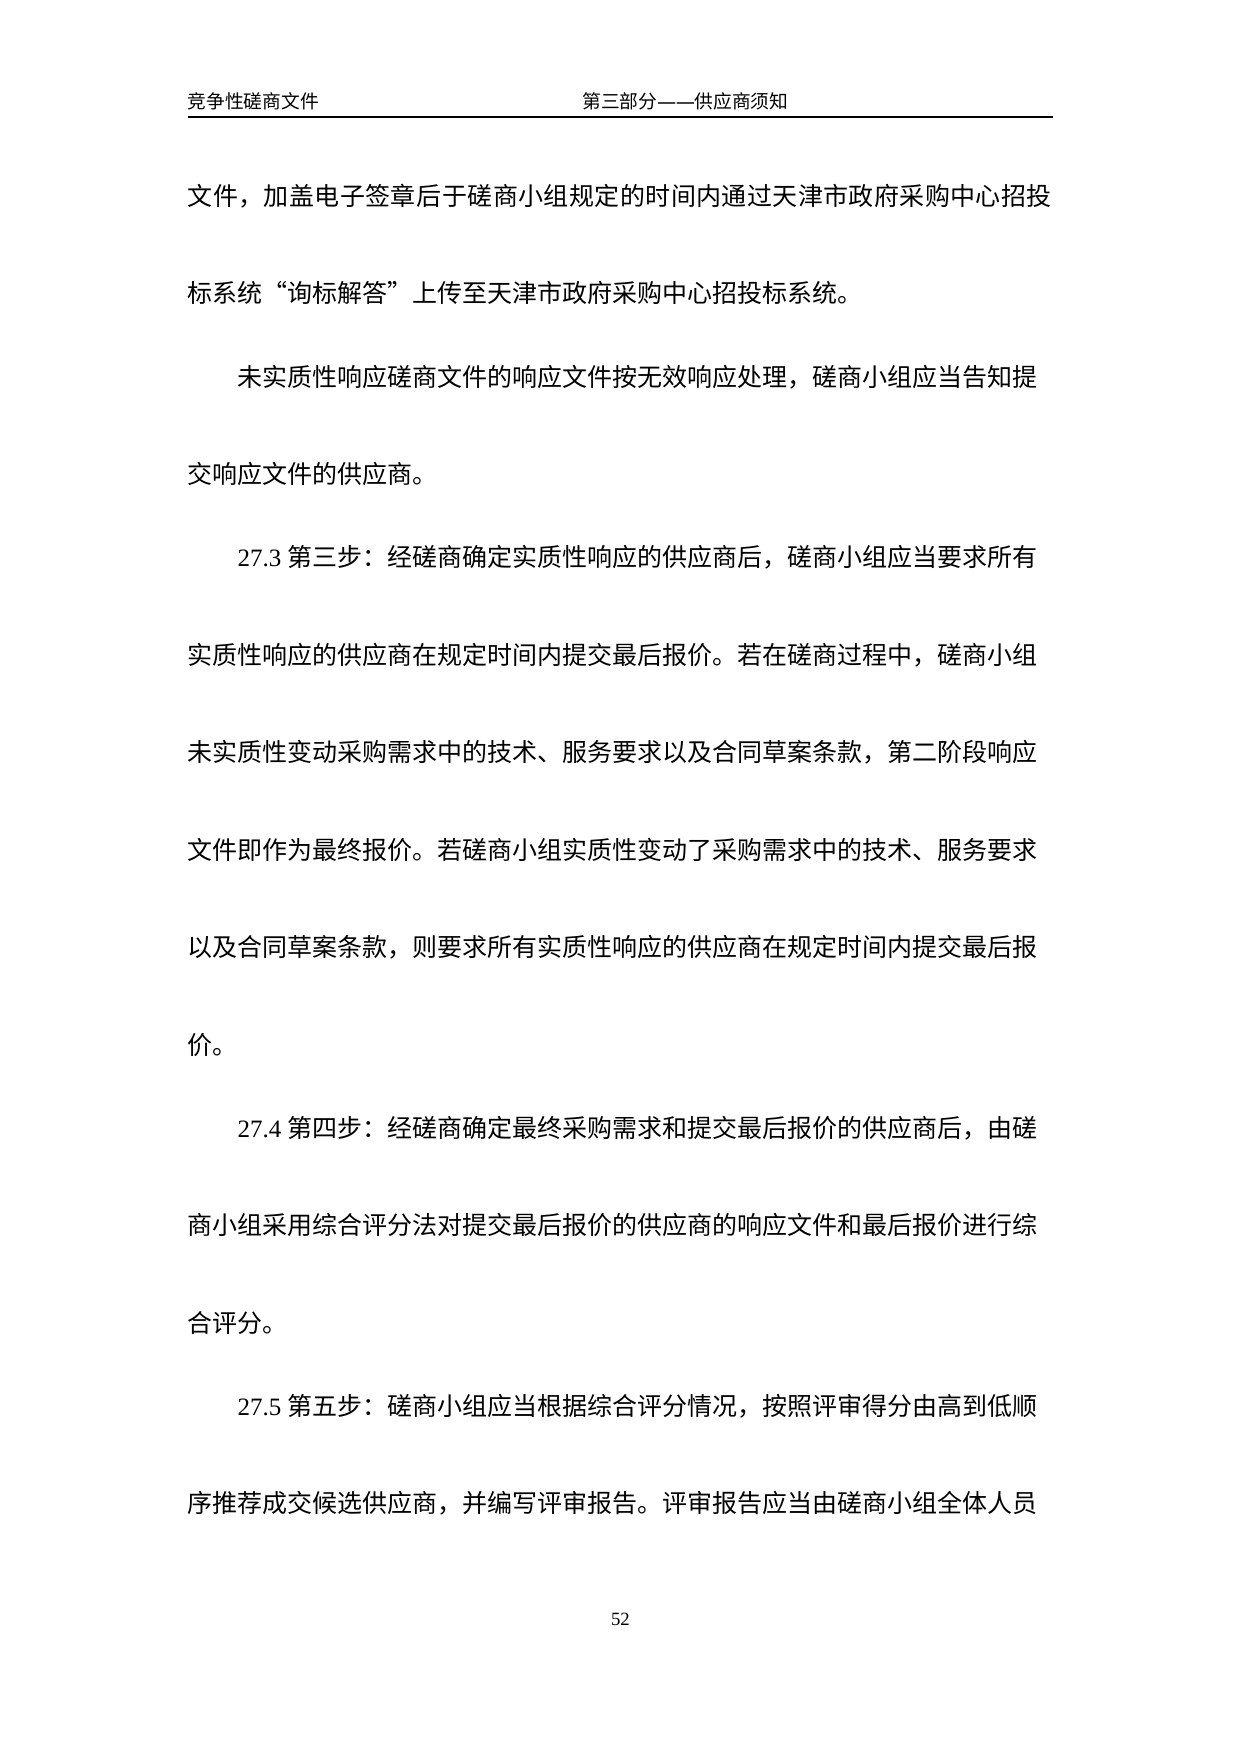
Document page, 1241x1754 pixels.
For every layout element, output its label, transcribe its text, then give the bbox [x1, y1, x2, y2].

text 未实质性响应磋商文件的响应文件按无效响应处理，磋商小组应当告知提交响应文件的供应商。 [187, 343, 1053, 505]
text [187, 162, 1053, 324]
text 27.3 第三步：经磋商确定实质性响应的供应商后，磋商小组应当要求所有实质性响应的供应商在规定时间内提交最后报价。若在磋商过程中，磋商小组未实质性变动采购需求中的技术、服务要求以及合同草案条款，第二阶段响应文件即作为最终报价。若磋商小组实质性变动了采购需求中的技术、服务要求以及合同草案条款，则要求所有实质性响应的供应商在规定时间内提交最后报价。 [187, 523, 1053, 1076]
text 27.4 第四步：经磋商确定最终采购需求和提交最后报价的供应商后，由磋商小组采用综合评分法对提交最后报价的供应商的响应文件和最后报价进行综合评分。 [187, 1094, 1053, 1354]
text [187, 1372, 1053, 1534]
